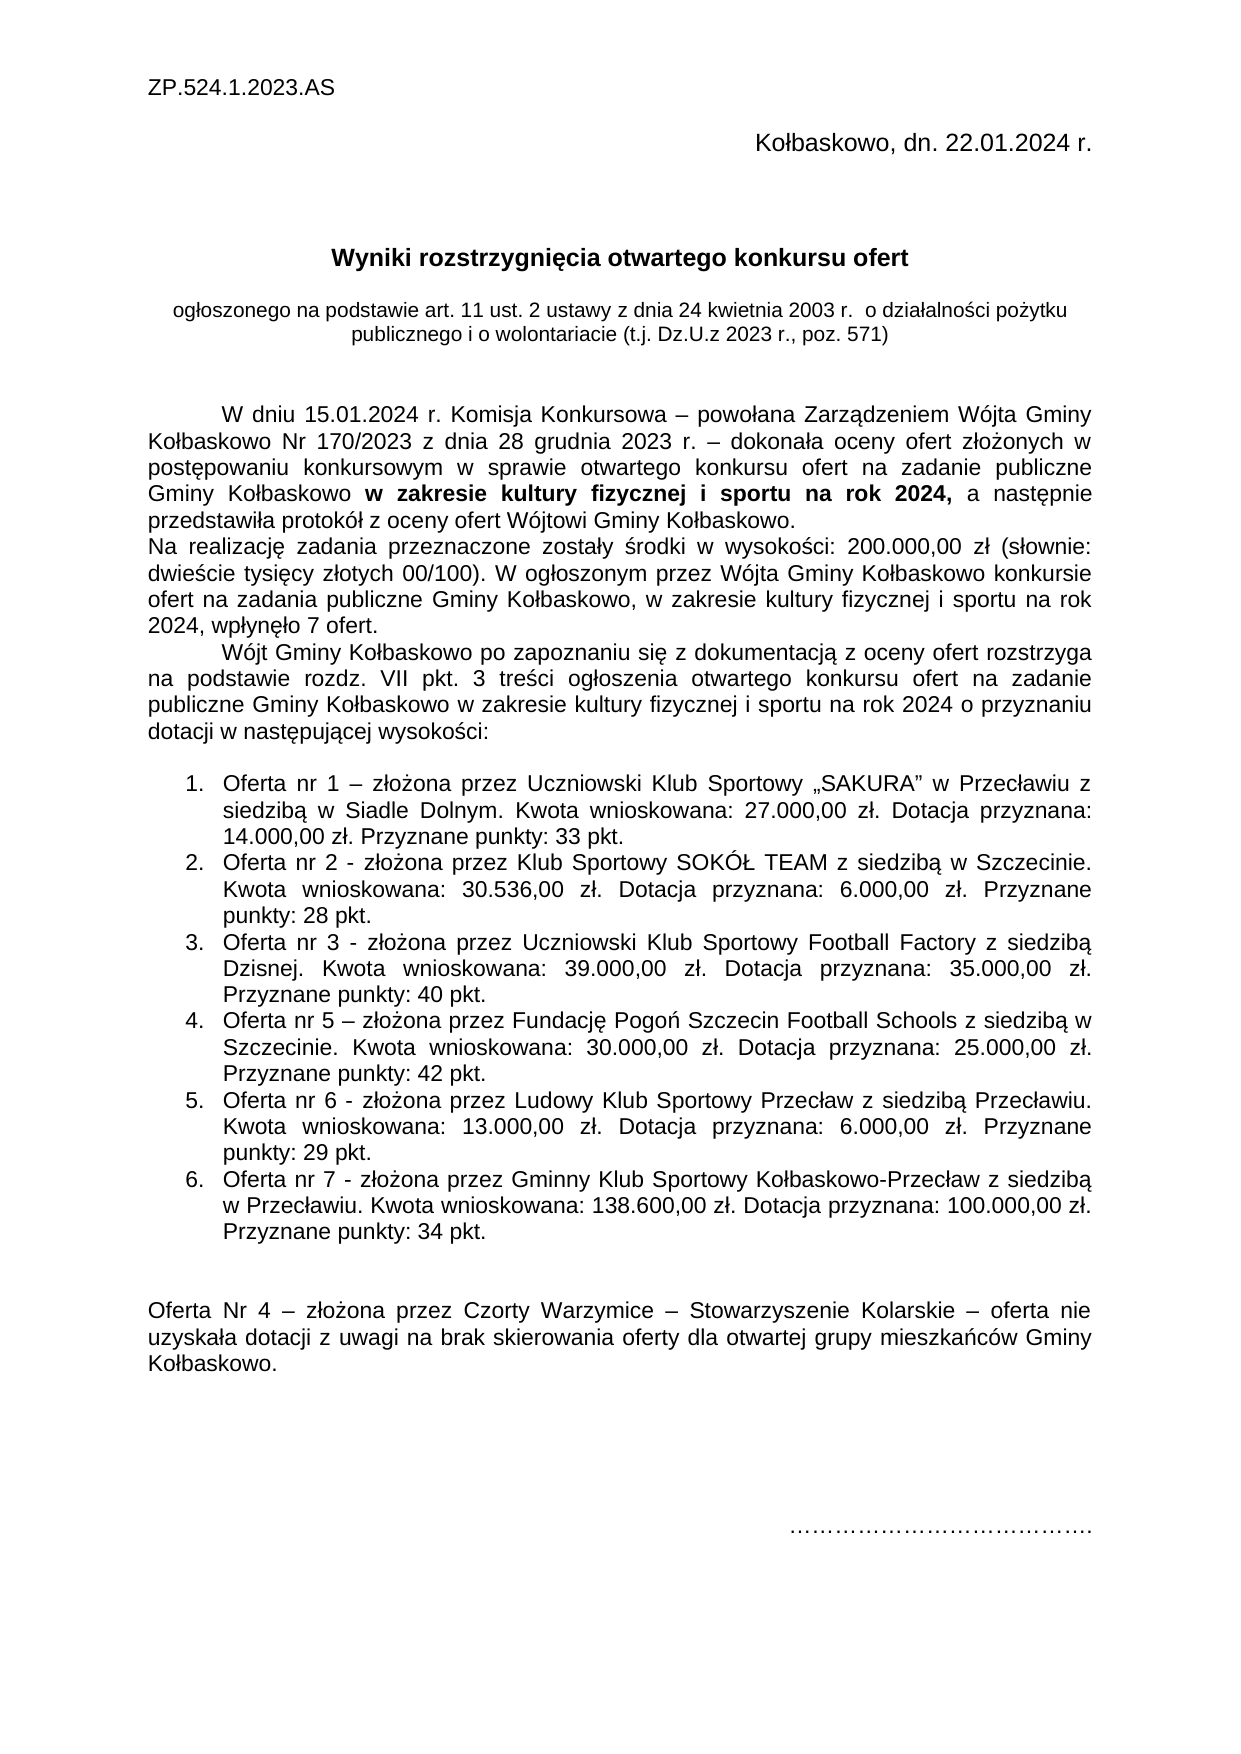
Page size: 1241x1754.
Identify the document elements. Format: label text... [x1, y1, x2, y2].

list Oferta nr 7 - złożona przez Gminny Klub Sportowy Kołbaskowo-Przecław z siedzibą w Przecławiu. Kwota wnioskowana: 138.600,00 zł. Dotacja przyznana: 100.000,00 zł. Przyznane punkty: 34 pkt. [185, 1166, 1092, 1245]
list Oferta nr 5 – złożona przez Fundację Pogoń Szczecin Football Schools z siedzibą w Szczecinie. Kwota wnioskowana: 30.000,00 zł. Dotacja przyznana: 25.000,00 zł. Przyznane punkty: 42 pkt. [185, 1007, 1092, 1087]
text ogłoszonego na podstawie art. 11 ust. 2 ustawy z dnia 24 kwietnia 2003 r. o działalności pożytku publicznego i o wolontariacie (t.j. Dz.U.z 2023 r., poz. 571) [148, 298, 1092, 346]
list Oferta nr 3 - złożona przez Uczniowski Klub Sportowy Football Factory z siedzibą Dzisnej. Kwota wnioskowana: 39.000,00 zł. Dotacja przyznana: 35.000,00 zł. Przyznane punkty: 40 pkt. [185, 928, 1092, 1007]
text Oferta Nr 4 – złożona przez Czorty Warzymice – Stowarzyszenie Kolarskie – oferta nie uzyskała dotacji z uwagi na brak skierowania oferty dla otwartej grupy mieszkańców Gminy Kołbaskowo. [148, 1297, 1092, 1376]
list Oferta nr 2 - złożona przez Klub Sportowy SOKÓŁ TEAM z siedzibą w Szczecinie. Kwota wnioskowana: 30.536,00 zł. Dotacja przyznana: 6.000,00 zł. Przyznane punkty: 28 pkt. [185, 849, 1092, 928]
text …………………………………. [148, 1512, 1092, 1538]
list Oferta nr 1 – złożona przez Uczniowski Klub Sportowy „SAKURA” w Przecławiu z siedzibą w Siadle Dolnym. Kwota wnioskowana: 27.000,00 zł. Dotacja przyznana: 14.000,00 zł. Przyznane punkty: 33 pkt. [185, 770, 1092, 849]
text W dniu 15.01.2024 r. Komisja Konkursowa – powołana Zarządzeniem Wójta Gminy Kołbaskowo Nr 170/2023 z dnia 28 grudnia 2023 r. – dokonała oceny ofert złożonych w postępowaniu konkursowym w sprawie otwartego konkursu ofert na zadanie publiczne Gminy Kołbaskowo w zakresie kultury fizycznej i sportu na rok 2024, a następnie przedstawiła protokół z oceny ofert Wójtowi Gminy Kołbaskowo. [148, 401, 1092, 533]
text Wyniki rozstrzygnięcia otwartego konkursu ofert [148, 243, 1092, 272]
text Na realizację zadania przeznaczone zostały środki w wysokości: 200.000,00 zł (słownie: dwieście tysięcy złotych 00/100). W ogłoszonym przez Wójta Gminy Kołbaskowo konkursie ofert na zadania publiczne Gminy Kołbaskowo, w zakresie kultury fizycznej i sportu na rok 2024, wpłynęło 7 ofert. [148, 533, 1092, 638]
text Wójt Gminy Kołbaskowo po zapoznaniu się z dokumentacją z oceny ofert rozstrzyga na podstawie rozdz. VII pkt. 3 treści ogłoszenia otwartego konkursu ofert na zadanie publiczne Gminy Kołbaskowo w zakresie kultury fizycznej i sportu na rok 2024 o przyznaniu dotacji w następującej wysokości: [148, 638, 1092, 744]
list Oferta nr 6 - złożona przez Ludowy Klub Sportowy Przecław z siedzibą Przecławiu. Kwota wnioskowana: 13.000,00 zł. Dotacja przyznana: 6.000,00 zł. Przyznane punkty: 29 pkt. [185, 1087, 1092, 1166]
text Kołbaskowo, dn. 22.01.2024 r. [148, 128, 1092, 157]
